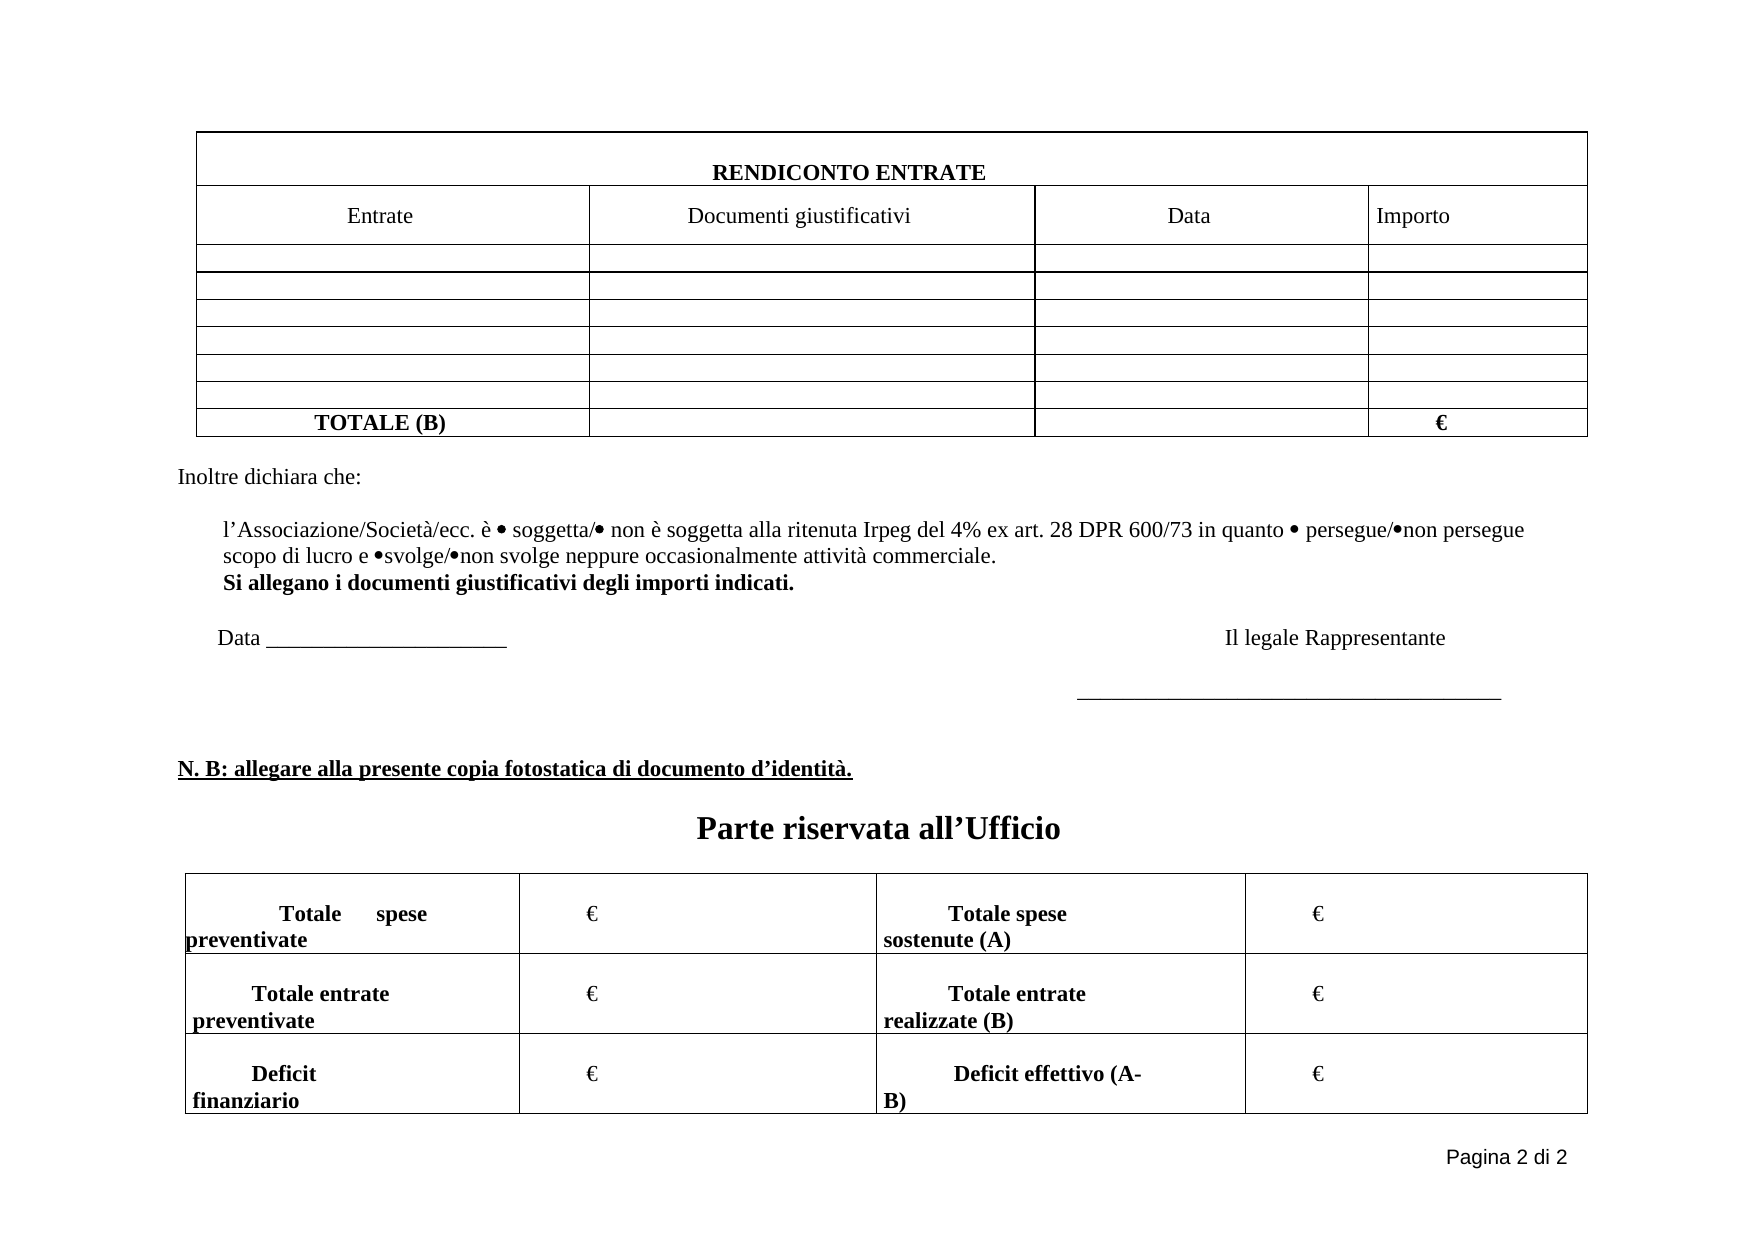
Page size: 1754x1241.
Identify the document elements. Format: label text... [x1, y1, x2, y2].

table_header Totale spese sostenute (A) [877, 874, 1245, 953]
table_cell Deficit finanziario [186, 1034, 519, 1113]
table_cell [1036, 355, 1368, 381]
table_cell [197, 273, 589, 299]
table_cell [590, 355, 1034, 381]
table_header € [1246, 874, 1587, 953]
table_cell [590, 327, 1034, 353]
table_cell Data [1036, 186, 1368, 244]
table_cell [1369, 355, 1587, 381]
table_cell [197, 300, 589, 326]
table_cell [590, 409, 1034, 436]
table_header Totale spese preventivate [186, 874, 519, 953]
table_cell [590, 382, 1034, 408]
text _____________________________________ [118, 676, 1580, 703]
text N. B: allegare alla presente copia fotostatica di documento d’identità. [118, 755, 1580, 782]
table_cell € [1246, 1034, 1587, 1113]
table_cell [590, 273, 1034, 299]
text Data _____________________ Il legale Rappresentante [118, 624, 1580, 650]
table_cell [1036, 273, 1368, 299]
table_cell € [520, 1034, 876, 1113]
table_cell [1036, 382, 1368, 408]
table_cell Deficit effettivo (A-B) [877, 1034, 1245, 1113]
table_cell [1369, 245, 1587, 271]
text l’Associazione/Società/ecc. è soggetta/ non è soggetta alla ritenuta Irpeg del 4% ex art. 28 DPR 600/73 in quanto persegue/non persegue [118, 516, 1580, 542]
table_header € [520, 874, 876, 953]
table_cell € [520, 954, 876, 1033]
table_cell [1369, 273, 1587, 299]
table_cell [197, 245, 589, 271]
table_cell [197, 382, 589, 408]
table_cell [1036, 245, 1368, 271]
table_cell [1369, 382, 1587, 408]
table_cell Importo [1369, 186, 1587, 244]
table_cell [590, 245, 1034, 271]
table_cell [1036, 300, 1368, 326]
table_cell € [1246, 954, 1587, 1033]
table_cell TOTALE (B) [197, 409, 589, 436]
table_cell Documenti giustificativi [590, 186, 1034, 244]
table_cell [590, 300, 1034, 326]
table_header RENDICONTO ENTRATE [197, 133, 1587, 185]
table_cell [1369, 300, 1587, 326]
table_cell [1036, 327, 1368, 353]
text scopo di lucro e svolge/non svolge neppure occasionalmente attività commerciale. [118, 542, 1580, 568]
table_cell € [1369, 409, 1587, 436]
text Inoltre dichiara che: [118, 463, 1580, 489]
text Parte riservata all’Ufficio [118, 808, 1580, 846]
table_cell Totale entrate realizzate (B) [877, 954, 1245, 1033]
text Si allegano i documenti giustificativi degli importi indicati. [118, 568, 1580, 595]
table_cell [1369, 327, 1587, 353]
table_cell [1036, 409, 1368, 436]
table_cell [197, 355, 589, 381]
table_cell Entrate [197, 186, 589, 244]
table_cell Totale entrate preventivate [186, 954, 519, 1033]
table_cell [197, 327, 589, 353]
